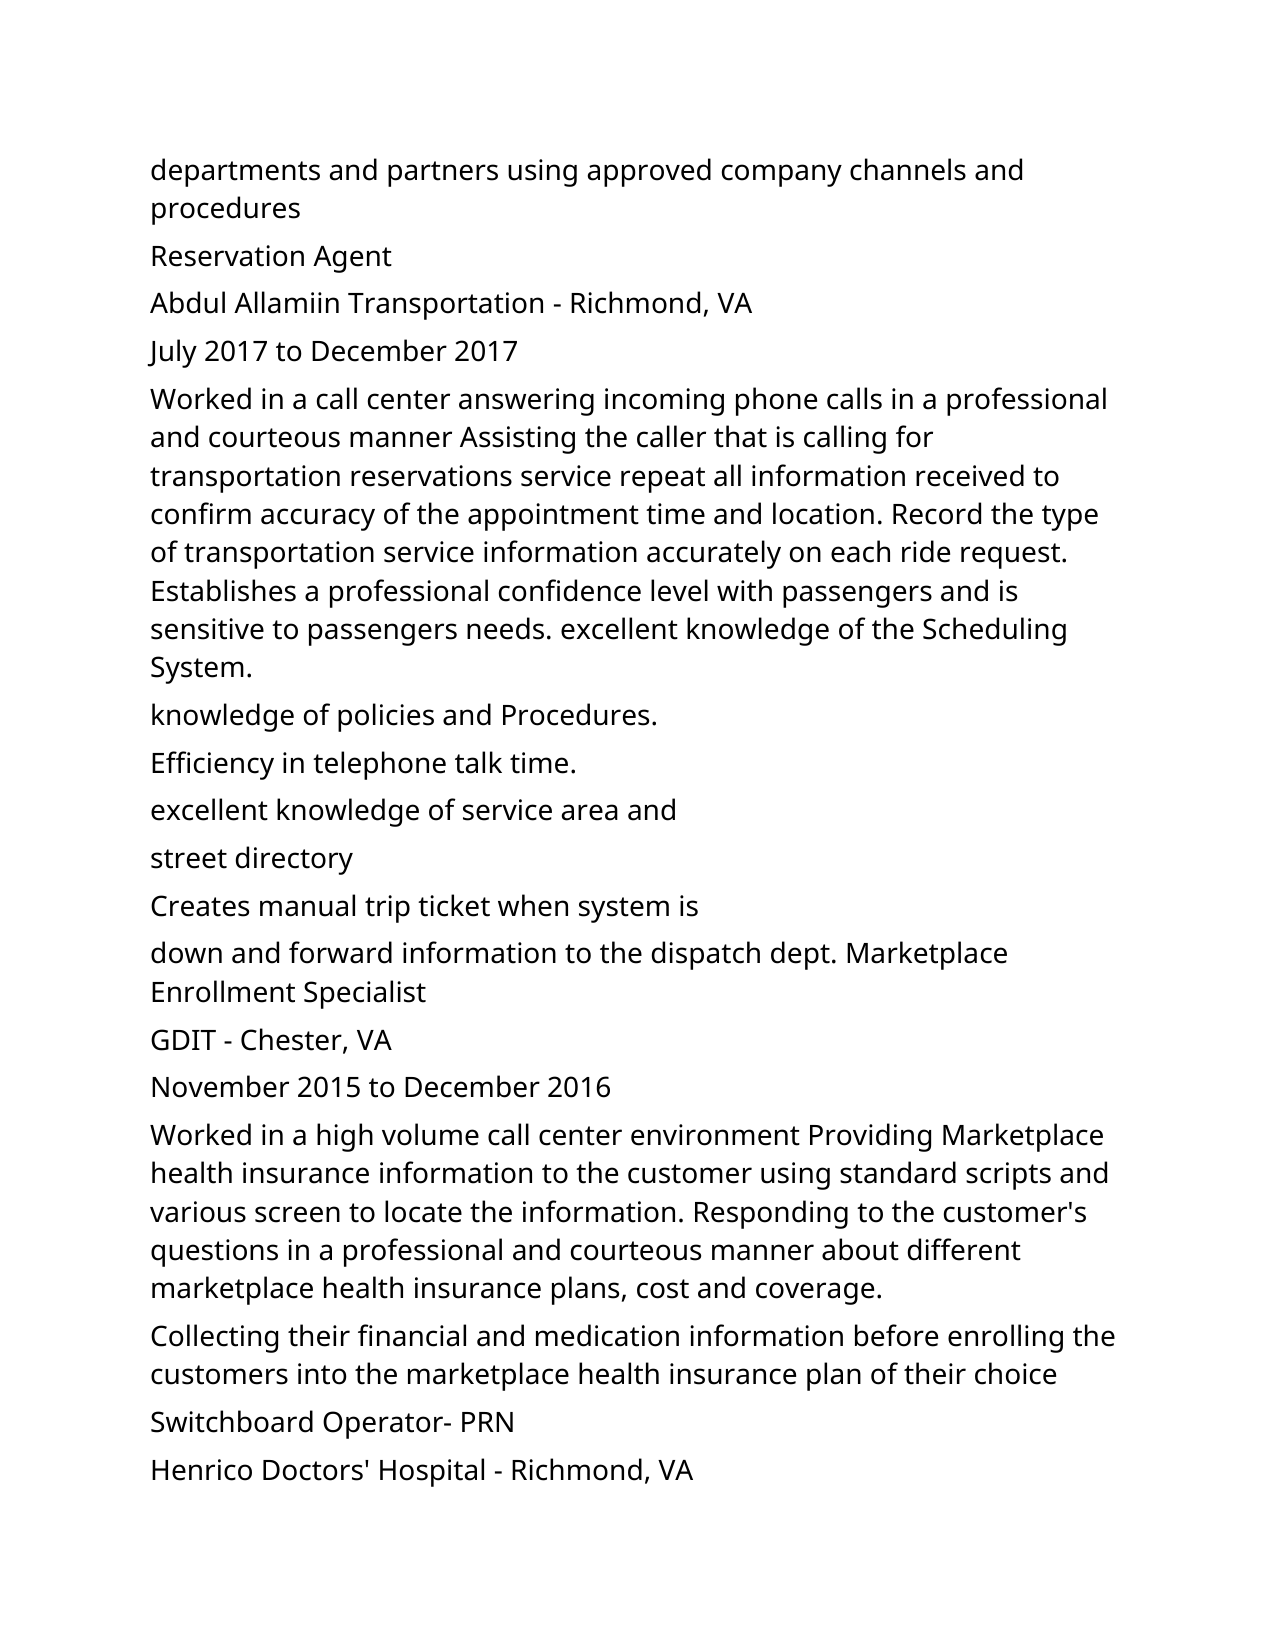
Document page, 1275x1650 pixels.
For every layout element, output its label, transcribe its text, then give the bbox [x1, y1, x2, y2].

text knowledge of policies and Procedures. [150, 695, 1125, 733]
text Abdul Allamiin Transportation - Richmond, VA [150, 284, 1125, 322]
text Reservation Agent [150, 236, 1125, 274]
text November 2015 to December 2016 [150, 1067, 1125, 1106]
text Worked in a call center answering incoming phone calls in a professional and courteous manner Assisting the caller that is calling for transportation reservations service repeat all information received to confirm accuracy of the appointment time and location. Record the type of transportation service information accurately on each ride request. Establishes a professional confidence level with passengers and is sensitive to passengers needs. excellent knowledge of the Scheduling System. [150, 379, 1125, 686]
text Henrico Doctors' Hospital - Richmond, VA [150, 1450, 1125, 1488]
text Switchboard Operator- PRN [150, 1402, 1125, 1441]
text excellent knowledge of service area and [150, 791, 1125, 829]
text Creates manual trip ticket when system is [150, 886, 1125, 924]
text Efficiency in telephone talk time. [150, 743, 1125, 781]
text Worked in a high volume call center environment Providing Marketplace health insurance information to the customer using standard scripts and various screen to locate the information. Responding to the customer's questions in a professional and courteous manner about different marketplace health insurance plans, cost and coverage. [150, 1115, 1125, 1307]
text down and forward information to the dispatch dept. Marketplace Enrollment Specialist [150, 934, 1125, 1010]
text GDIT - Chester, VA [150, 1020, 1125, 1058]
text Collecting their financial and medication information before enrolling the customers into the marketplace health insurance plan of their choice [150, 1316, 1125, 1393]
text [150, 150, 1125, 227]
text street directory [150, 838, 1125, 877]
text July 2017 to December 2017 [150, 331, 1125, 370]
